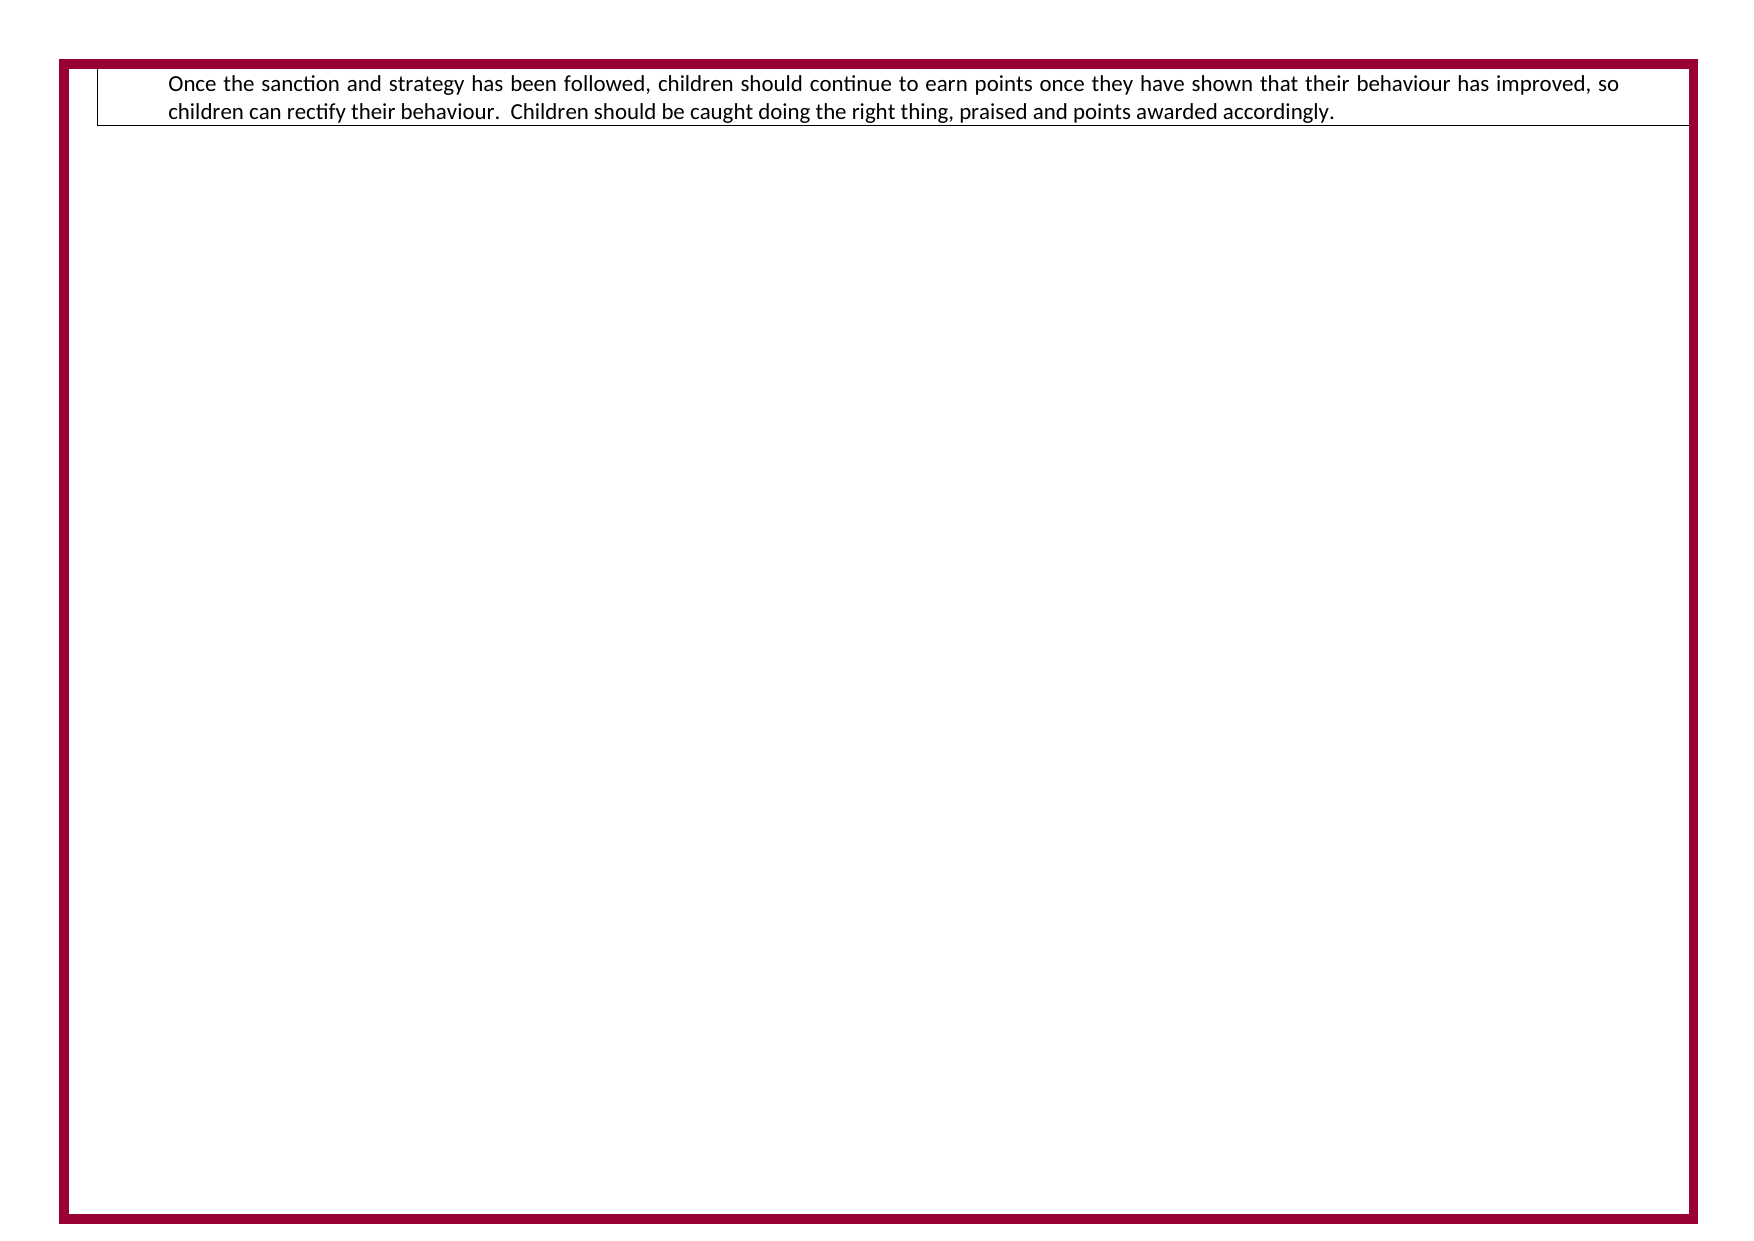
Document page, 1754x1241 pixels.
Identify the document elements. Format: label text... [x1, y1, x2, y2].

table_cell Once the sanction and strategy has been followed, children should continue to earn points once they have shown that their behaviour has improved, so children can rectify their behaviour. Children should be caught doing the right thing, praised and points awarded accordingly. [98, 69, 1689, 125]
